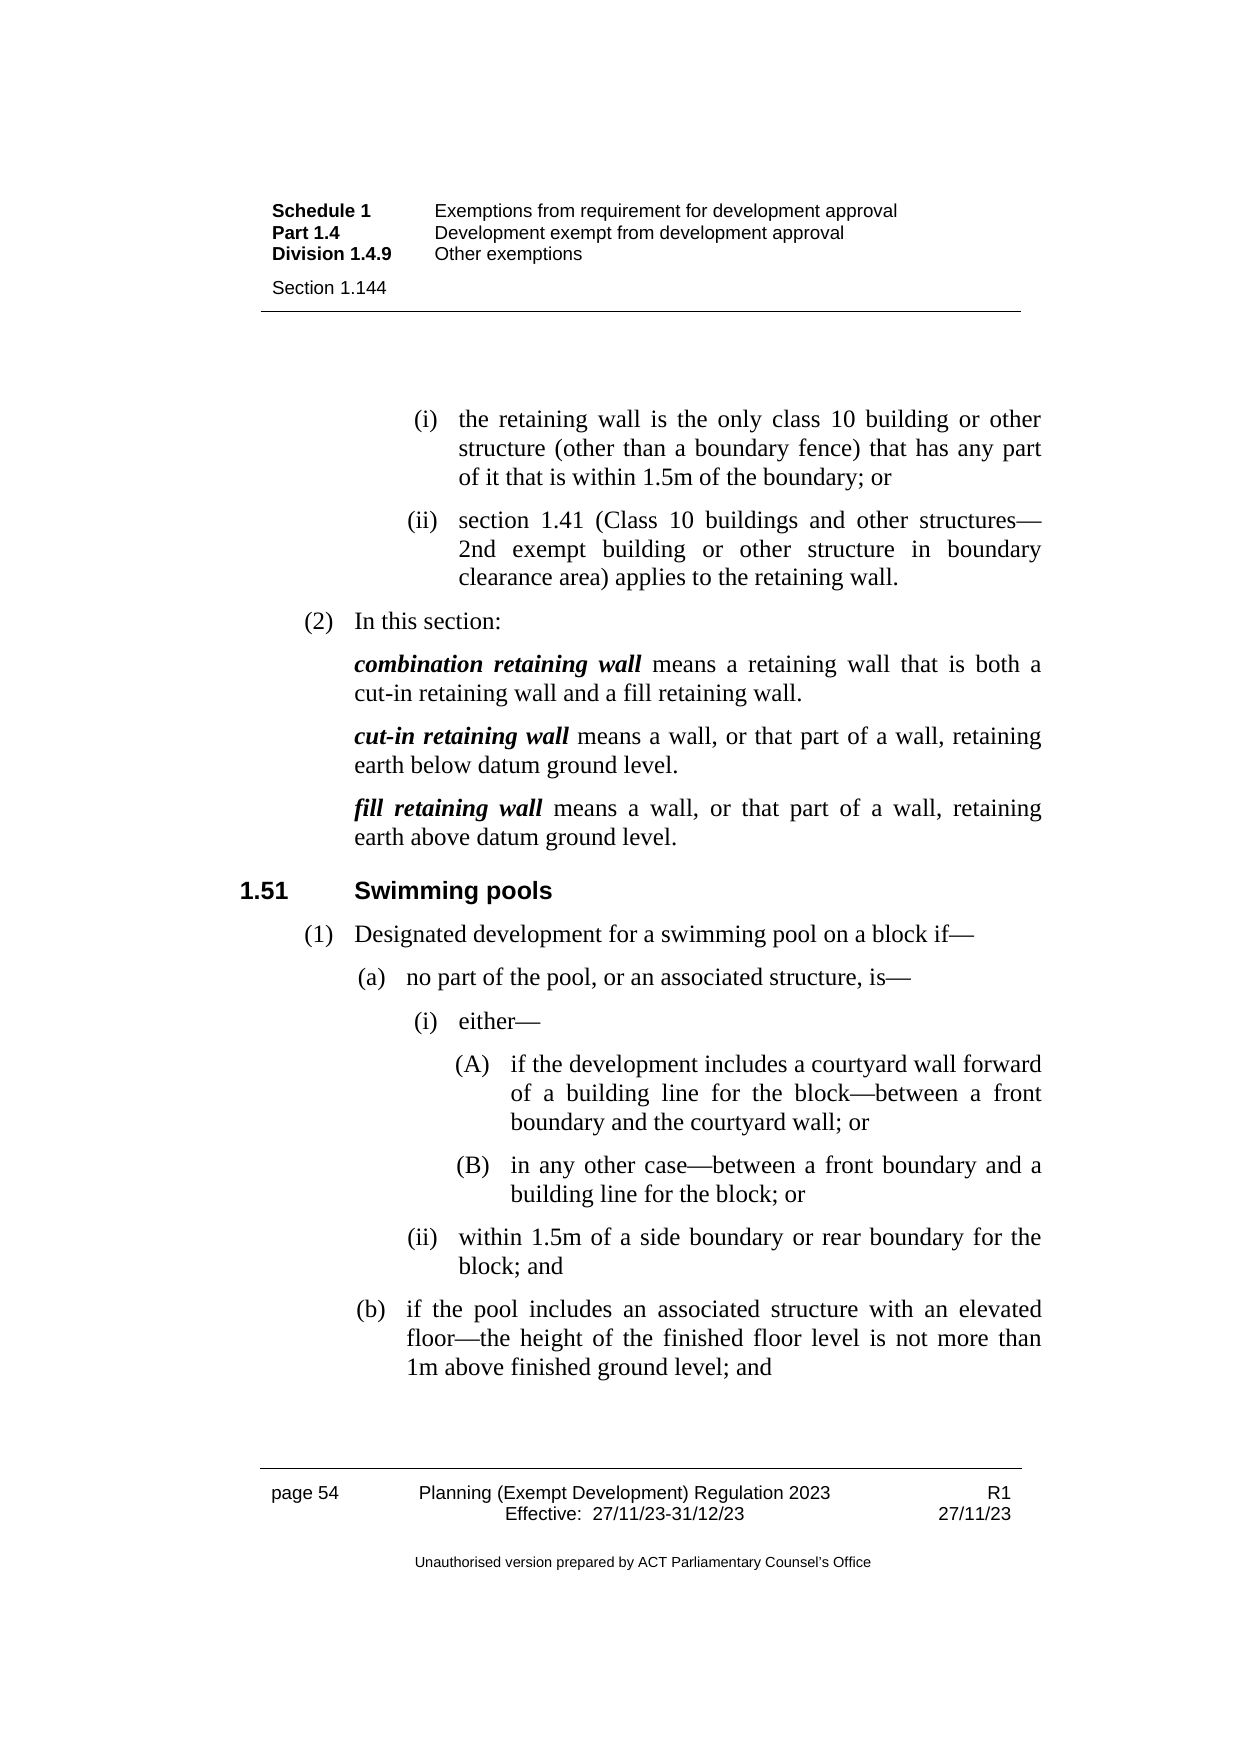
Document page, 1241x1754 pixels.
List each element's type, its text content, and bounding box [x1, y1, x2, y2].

text (i) the retaining wall is the only class 10 building or other structure (other than a boundary fence) that has any part of it that is within 1.5m of the boundary; or [239, 404, 1042, 490]
text (ii) section 1.41 (Class 10 buildings and other structures—2nd exempt building or other structure in boundary clearance area) applies to the retaining wall. [239, 505, 1042, 591]
text (i) either— [239, 1006, 1042, 1034]
text (a) no part of the pool, or an associated structure, is— [239, 962, 1042, 991]
text fill retaining wall means a wall, or that part of a wall, retaining earth above datum ground level. [354, 793, 1042, 851]
text (ii) within 1.5m of a side boundary or rear boundary for the block; and [239, 1222, 1042, 1279]
text (B) in any other case—between a front boundary and a building line for the block; or [239, 1150, 1042, 1207]
text (2) In this section: [239, 606, 1042, 634]
text combination retaining wall means a retaining wall that is both a cut-in retaining wall and a fill retaining wall. [354, 649, 1042, 707]
text cut-in retaining wall means a wall, or that part of a wall, retaining earth below datum ground level. [354, 721, 1042, 779]
text (1) Designated development for a swimming pool on a block if— [239, 919, 1042, 948]
subtitle 1.51 Swimming pools [239, 876, 1042, 904]
text (A) if the development includes a courtyard wall forward of a building line for the block—between a front boundary and the courtyard wall; or [239, 1049, 1042, 1135]
text (b) if the pool includes an associated structure with an elevated floor—the height of the finished floor level is not more than 1m above finished ground level; and [239, 1294, 1042, 1380]
